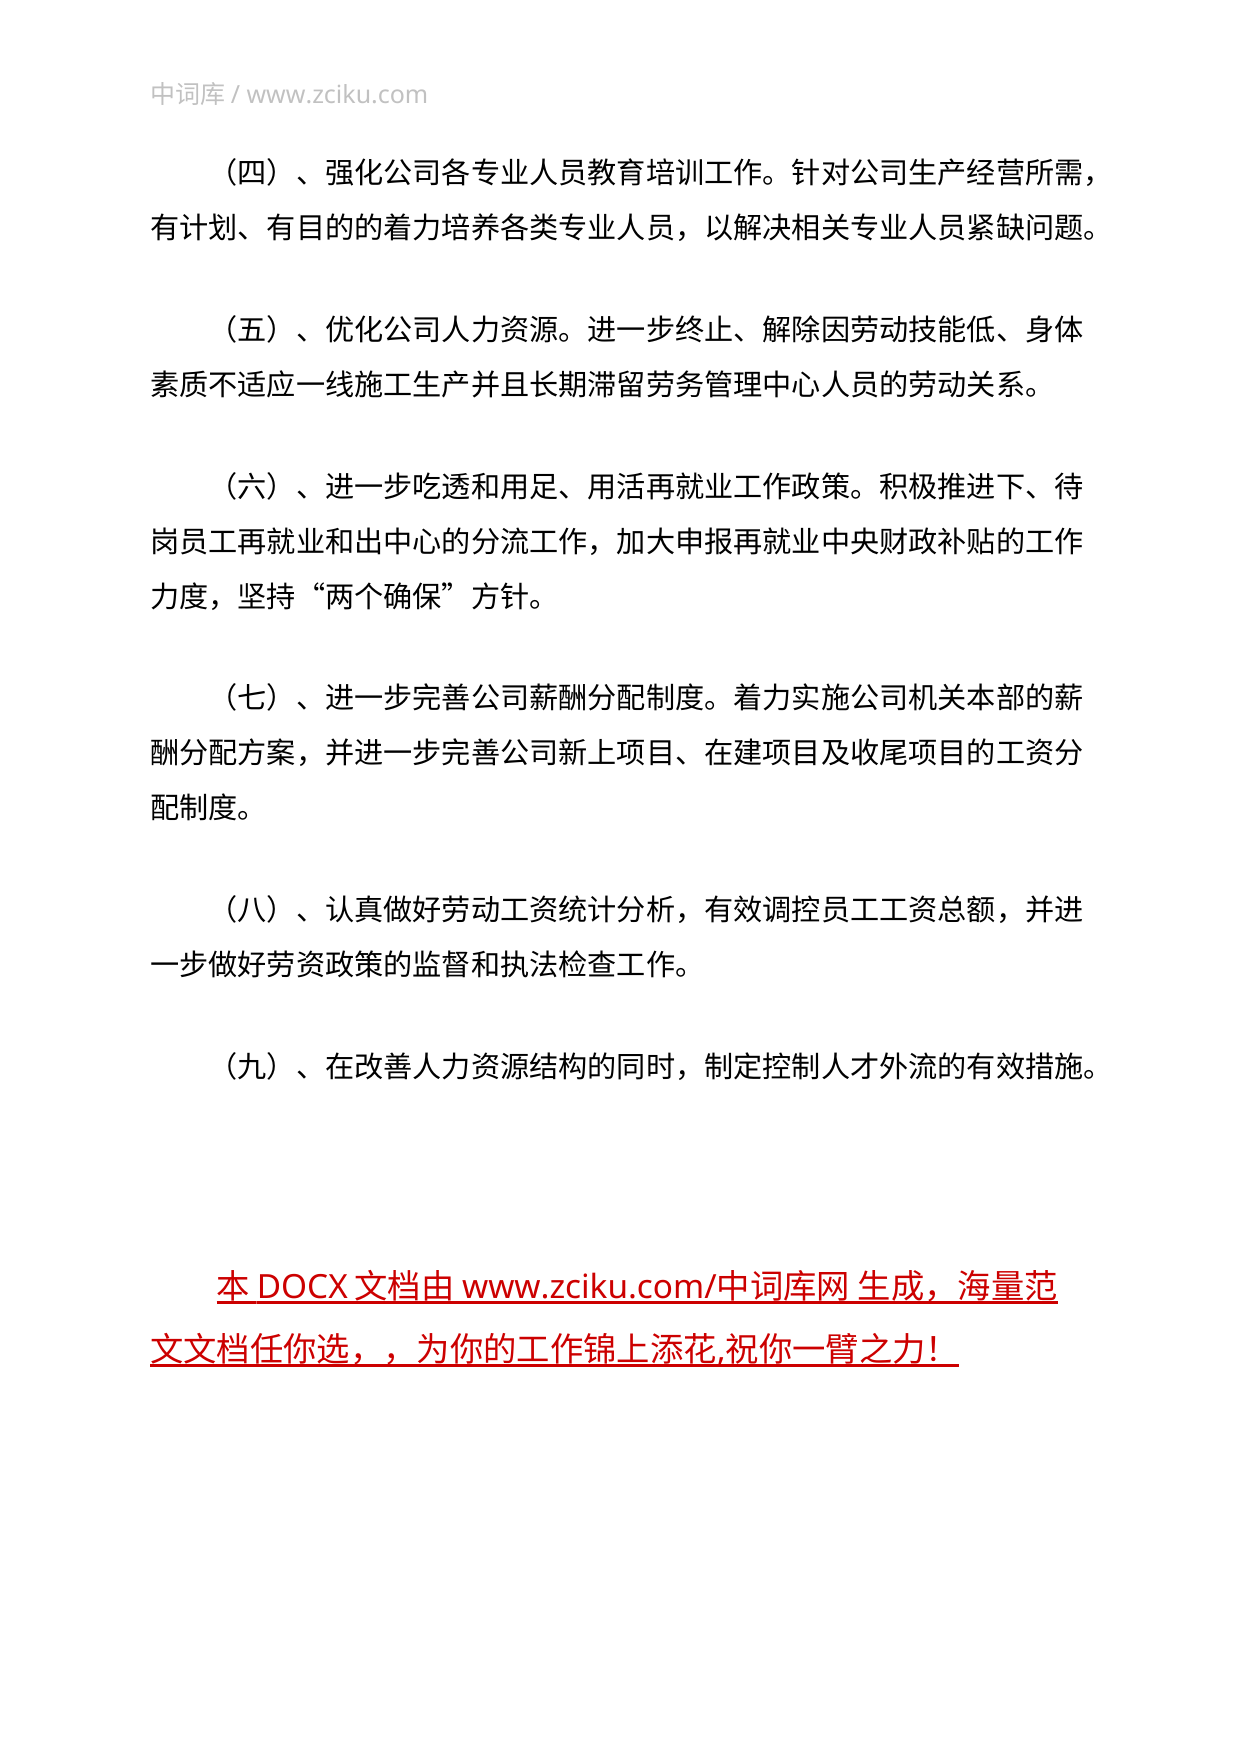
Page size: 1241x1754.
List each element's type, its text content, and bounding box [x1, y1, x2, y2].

text （四）、强化公司各专业人员教育培训工作。针对公司生产经营所需，有计划、有目的的着力培养各类专业人员，以解决相关专业人员紧缺问题。 [150, 150, 1090, 247]
text （八）、认真做好劳动工资统计分析，有效调控员工工资总额，并进一步做好劳资政策的监督和执法检查工作。 [150, 886, 1090, 984]
text （七）、进一步完善公司薪酬分配制度。着力实施公司机关本部的薪酬分配方案，并进一步完善公司新上项目、在建项目及收尾项目的工资分配制度。 [150, 675, 1090, 827]
text （六）、进一步吃透和用足、用活再就业工作政策。积极推进下、待岗员工再就业和出中心的分流工作，加大申报再就业中央财政补贴的工作力度，坚持“两个确保”方针。 [150, 463, 1090, 615]
text 本DOCX文档由 www.zciku.com/中词库网 生成，海量范文文档任你选，，为你的工作锦上添花,祝你一臂之力！ [150, 1260, 1090, 1372]
text （五）、优化公司人力资源。进一步终止、解除因劳动技能低、身体素质不适应一线施工生产并且长期滞留劳务管理中心人员的劳动关系。 [150, 307, 1090, 404]
text （九）、在改善人力资源结构的同时，制定控制人才外流的有效措施。 [150, 1043, 1090, 1085]
